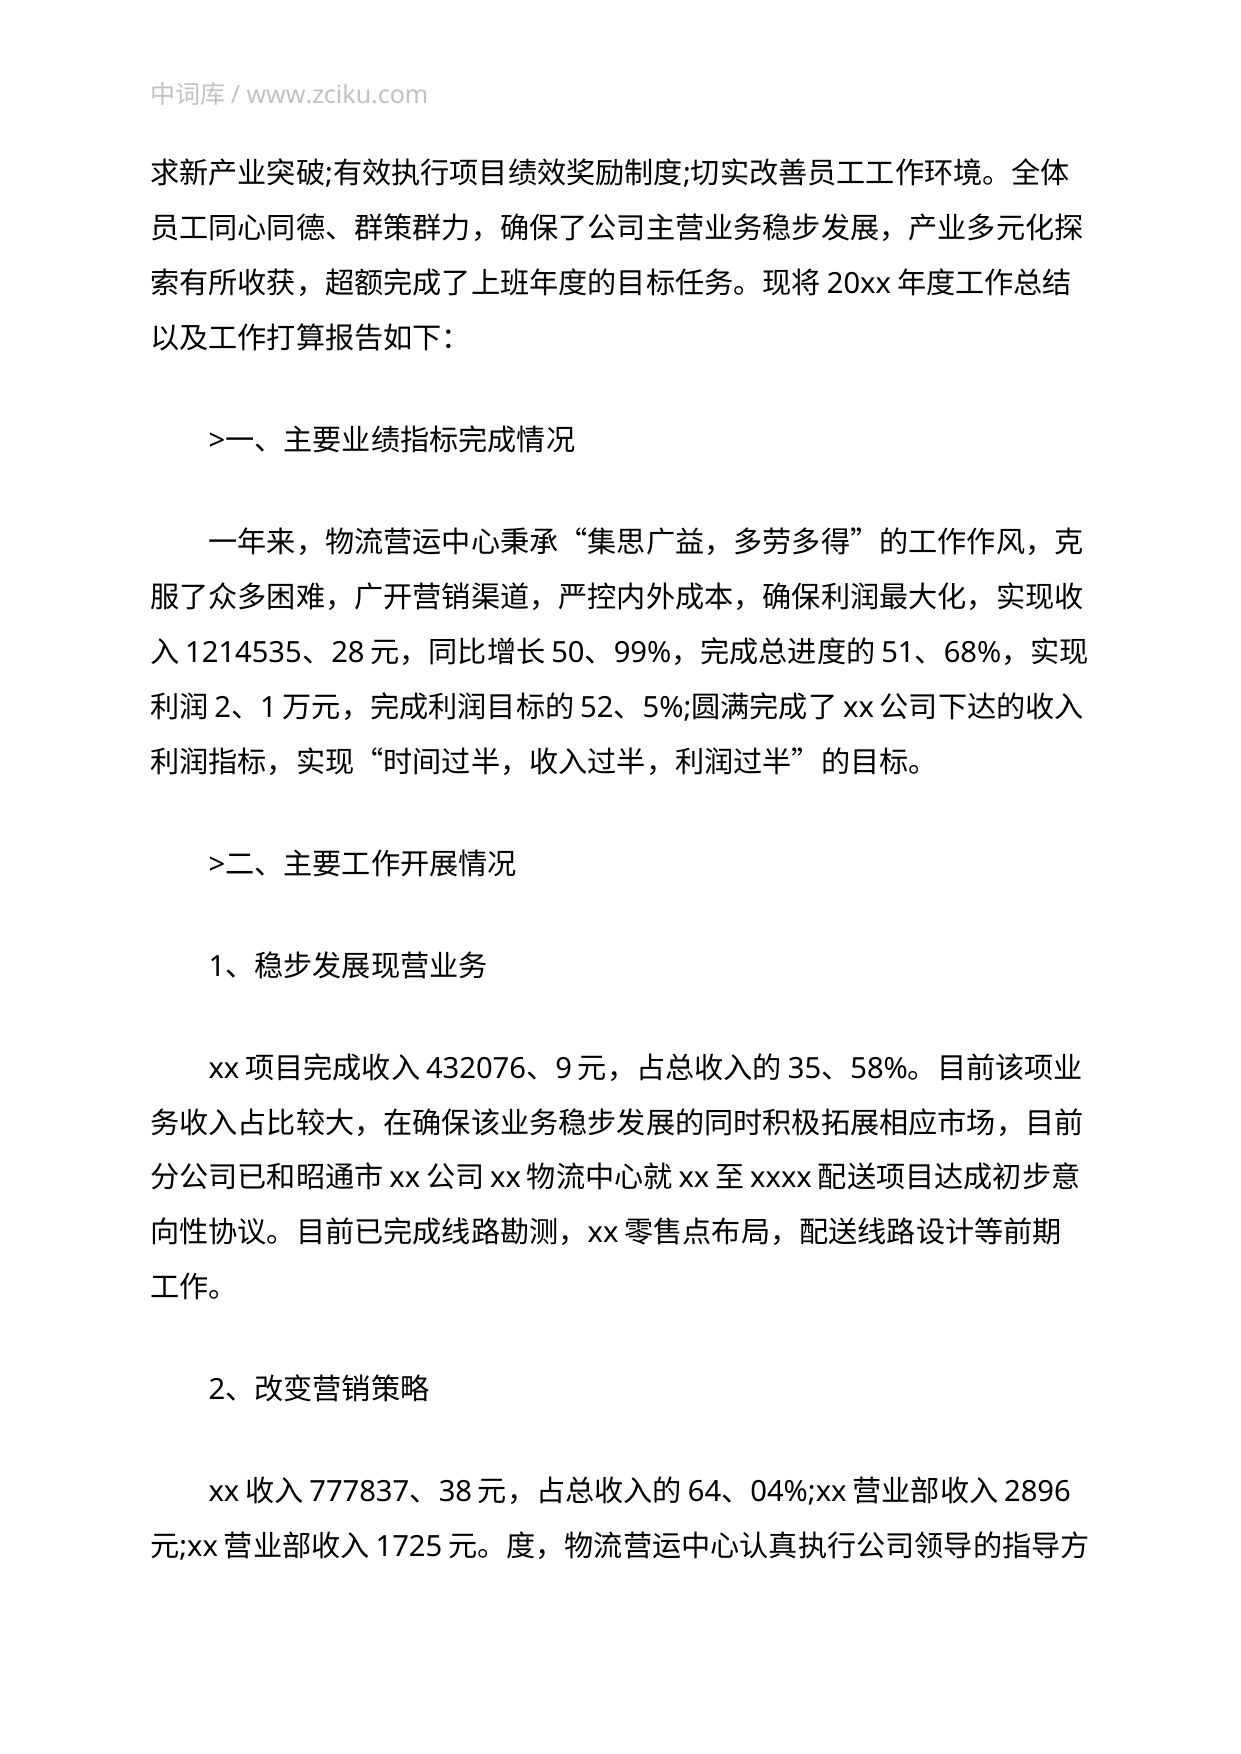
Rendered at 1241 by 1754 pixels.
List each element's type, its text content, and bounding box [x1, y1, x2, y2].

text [150, 150, 1090, 357]
text >二、主要工作开展情况 [150, 840, 1090, 883]
text >一、主要业绩指标完成情况 [150, 417, 1090, 459]
text 2、改变营销策略 [150, 1366, 1090, 1408]
text 1、稳步发展现营业务 [150, 942, 1090, 984]
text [150, 1468, 1090, 1565]
text 一年来，物流营运中心秉承“集思广益，多劳多得”的工作作风，克服了众多困难，广开营销渠道，严控内外成本，确保利润最大化，实现收入1214535、28元，同比增长50、99%，完成总进度的51、68%，实现利润2、1万元，完成利润目标的52、5%;圆满完成了xx公司下达的收入利润指标，实现“时间过半，收入过半，利润过半”的目标。 [150, 519, 1090, 781]
text xx项目完成收入432076、9元，占总收入的35、58%。目前该项业务收入占比较大，在确保该业务稳步发展的同时积极拓展相应市场，目前分公司已和昭通市xx公司xx物流中心就xx至xxxx配送项目达成初步意向性协议。目前已完成线路勘测，xx零售点布局，配送线路设计等前期工作。 [150, 1044, 1090, 1306]
